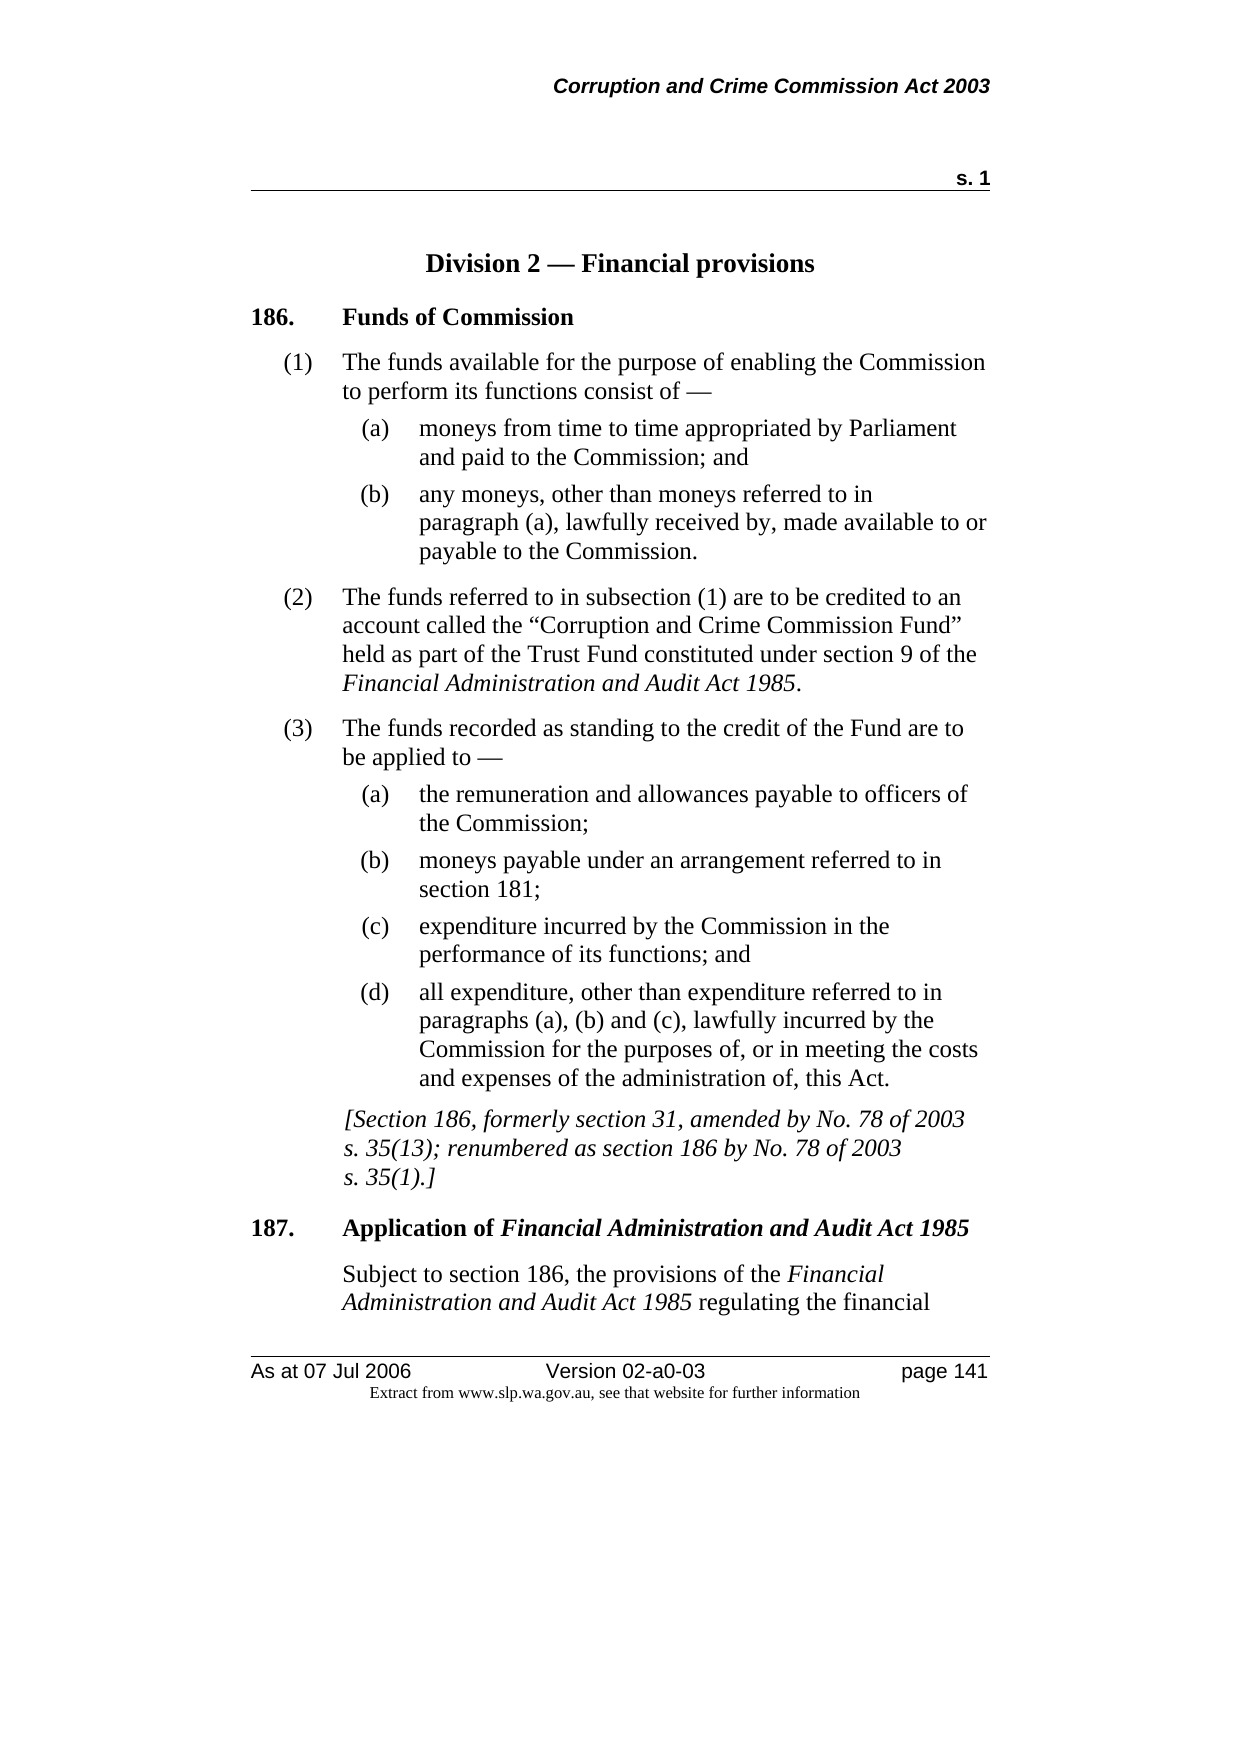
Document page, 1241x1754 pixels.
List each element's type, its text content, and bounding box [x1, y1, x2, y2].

text (2) The funds referred to in subsection (1) are to be credited to an account called the “Corruption and Crime Commission Fund” held as part of the Trust Fund constituted under section 9 of the Financial Administration and Audit Act 1985. [251, 582, 990, 697]
text (b) any moneys, other than moneys referred to in paragraph (a), lawfully received by, made available to or payable to the Commission. [251, 479, 990, 565]
text (a) the remuneration and allowances payable to officers of the Commission; [251, 779, 990, 837]
text (d) all expenditure, other than expenditure referred to in paragraphs (a), (b) and (c), lawfully incurred by the Commission for the purposes of, or in meeting the costs and expenses of the administration of, this Act. [251, 977, 990, 1092]
text (1) The funds available for the purpose of enabling the Commission to perform its functions consist of — [251, 347, 990, 404]
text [251, 1259, 990, 1316]
subtitle 187. Application of Financial Administration and Audit Act 1985 [251, 1213, 990, 1242]
subtitle 186. Funds of Commission [251, 302, 990, 330]
text (a) moneys from time to time appropriated by Parliament and paid to the Commission; and [251, 413, 990, 470]
text [Section 186, formerly section 31, amended by No. 78 of 2003 s. 35(13); renumbered as section 186 by No. 78 of 2003 s. 35(1).] [251, 1104, 990, 1190]
text (b) moneys payable under an arrangement referred to in section 181; [251, 845, 990, 902]
text (3) The funds recorded as standing to the credit of the Fund are to be applied to — [251, 713, 990, 771]
subtitle Division 2 — Financial provisions [251, 247, 990, 279]
text (c) expenditure incurred by the Commission in the performance of its functions; and [251, 911, 990, 968]
